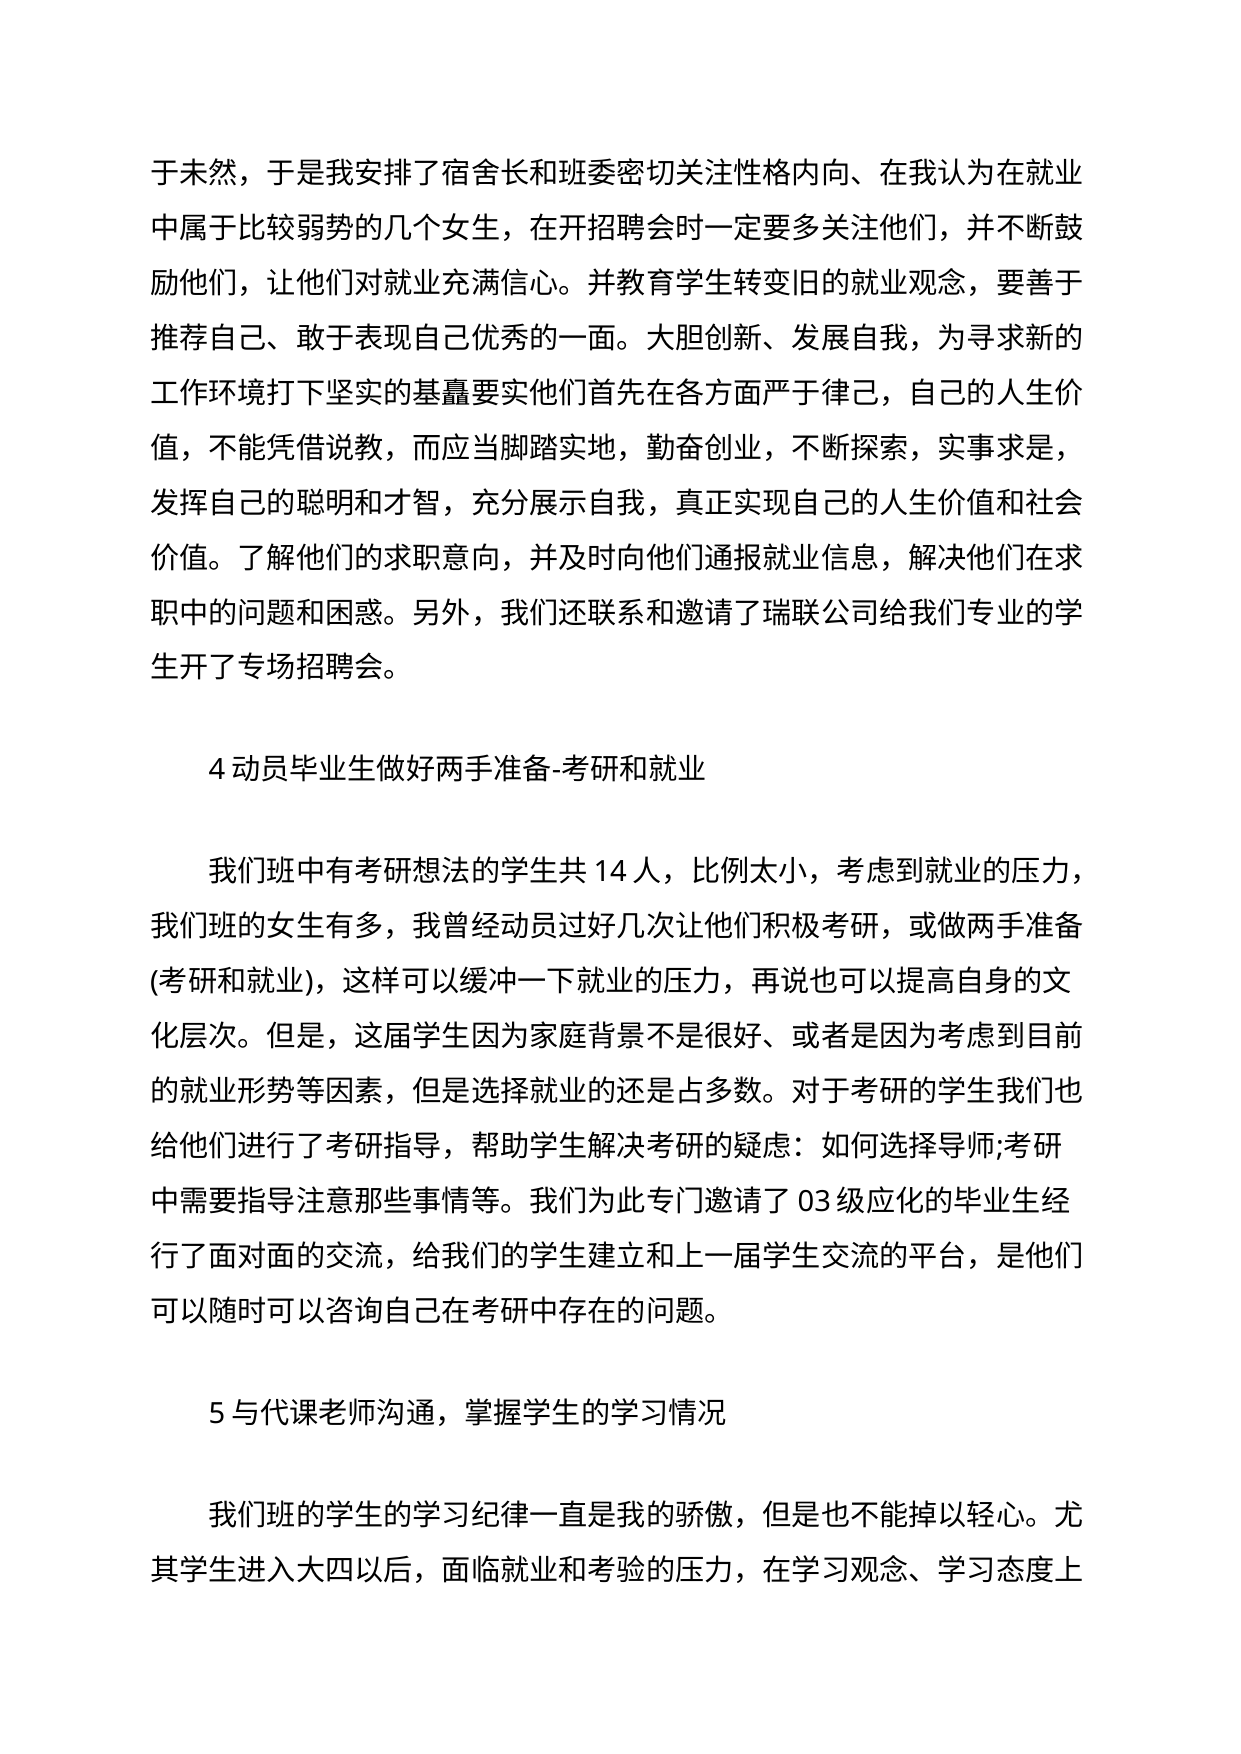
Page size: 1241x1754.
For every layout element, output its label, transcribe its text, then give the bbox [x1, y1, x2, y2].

text 我们班中有考研想法的学生共14人，比例太小，考虑到就业的压力，我们班的女生有多，我曾经动员过好几次让他们积极考研，或做两手准备(考研和就业)，这样可以缓冲一下就业的压力，再说也可以提高自身的文化层次。但是，这届学生因为家庭背景不是很好、或者是因为考虑到目前的就业形势等因素，但是选择就业的还是占多数。对于考研的学生我们也给他们进行了考研指导，帮助学生解决考研的疑虑：如何选择导师;考研中需要指导注意那些事情等。我们为此专门邀请了03级应化的毕业生经行了面对面的交流，给我们的学生建立和上一届学生交流的平台，是他们可以随时可以咨询自己在考研中存在的问题。 [150, 848, 1090, 1330]
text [150, 1491, 1090, 1588]
text 5与代课老师沟通，掌握学生的学习情况 [150, 1389, 1090, 1432]
text 4动员毕业生做好两手准备-考研和就业 [150, 746, 1090, 788]
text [150, 150, 1090, 686]
